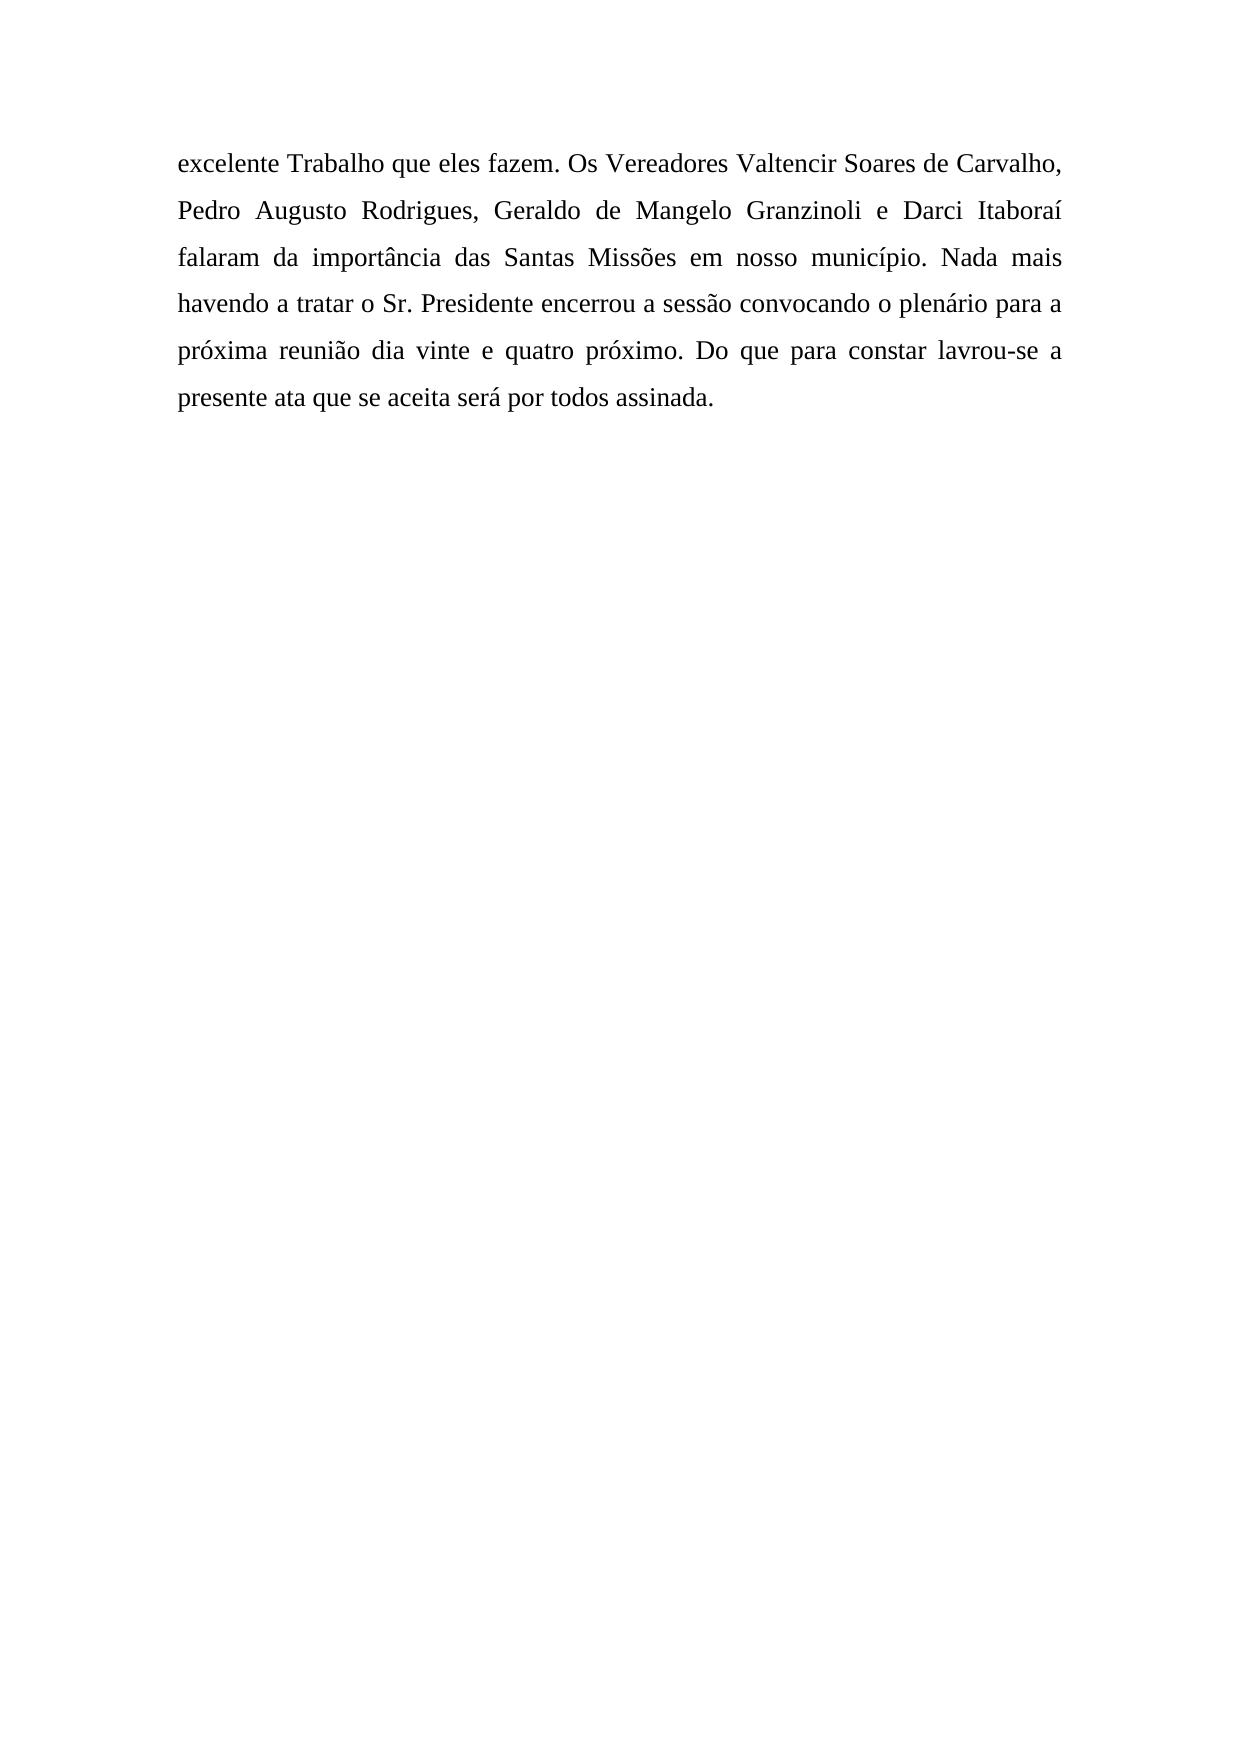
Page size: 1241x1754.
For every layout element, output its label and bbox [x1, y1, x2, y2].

text [177, 148, 1063, 412]
